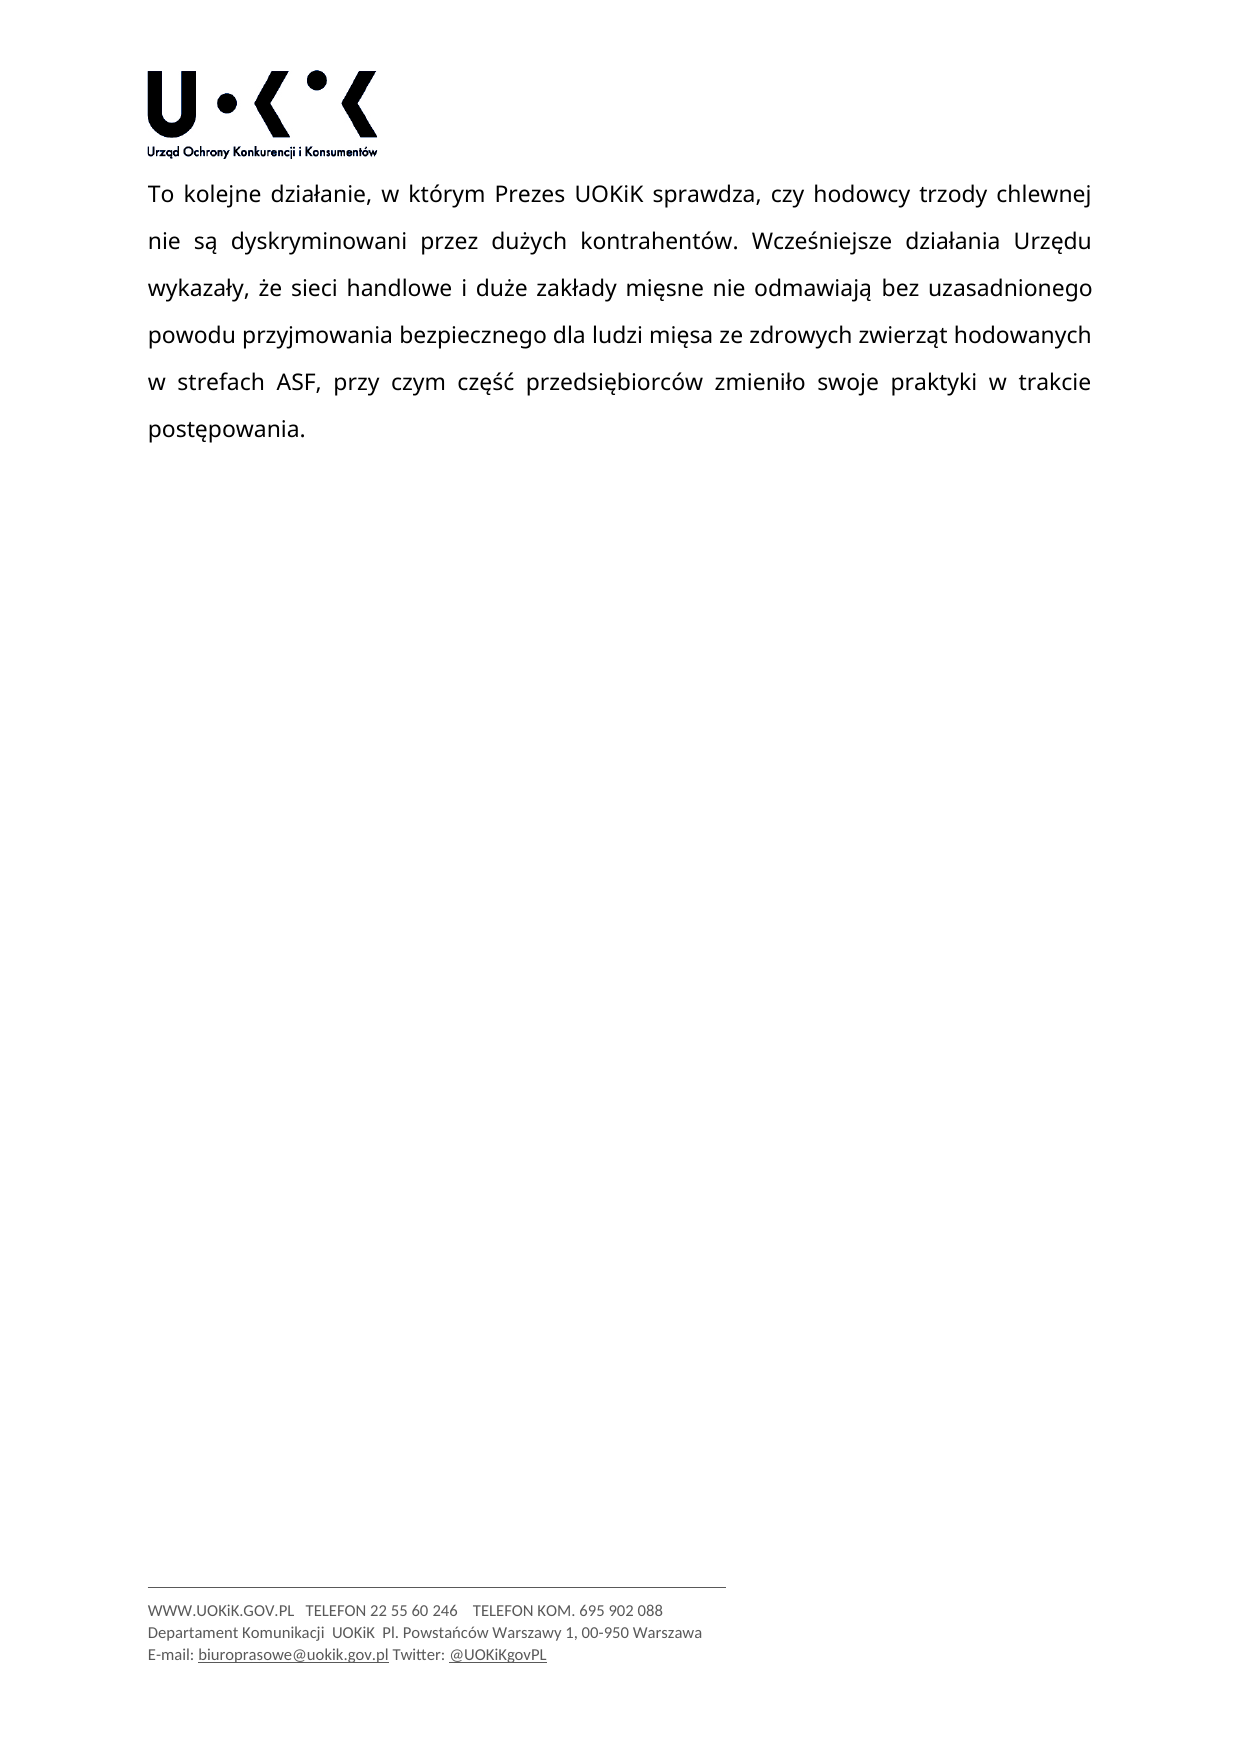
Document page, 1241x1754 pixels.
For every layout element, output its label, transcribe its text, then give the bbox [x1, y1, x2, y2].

text To kolejne działanie, w którym Prezes UOKiK sprawdza, czy hodowcy trzody chlewnej nie są dyskryminowani przez dużych kontrahentów. Wcześniejsze działania Urzędu wykazały, że sieci handlowe i duże zakłady mięsne nie odmawiają bez uzasadnionego powodu przyjmowania bezpiecznego dla ludzi mięsa ze zdrowych zwierząt hodowanych w strefach ASF, przy czym część przedsiębiorców zmieniło swoje praktyki w trakcie postępowania. [148, 178, 1093, 444]
picture [147, 70, 378, 160]
